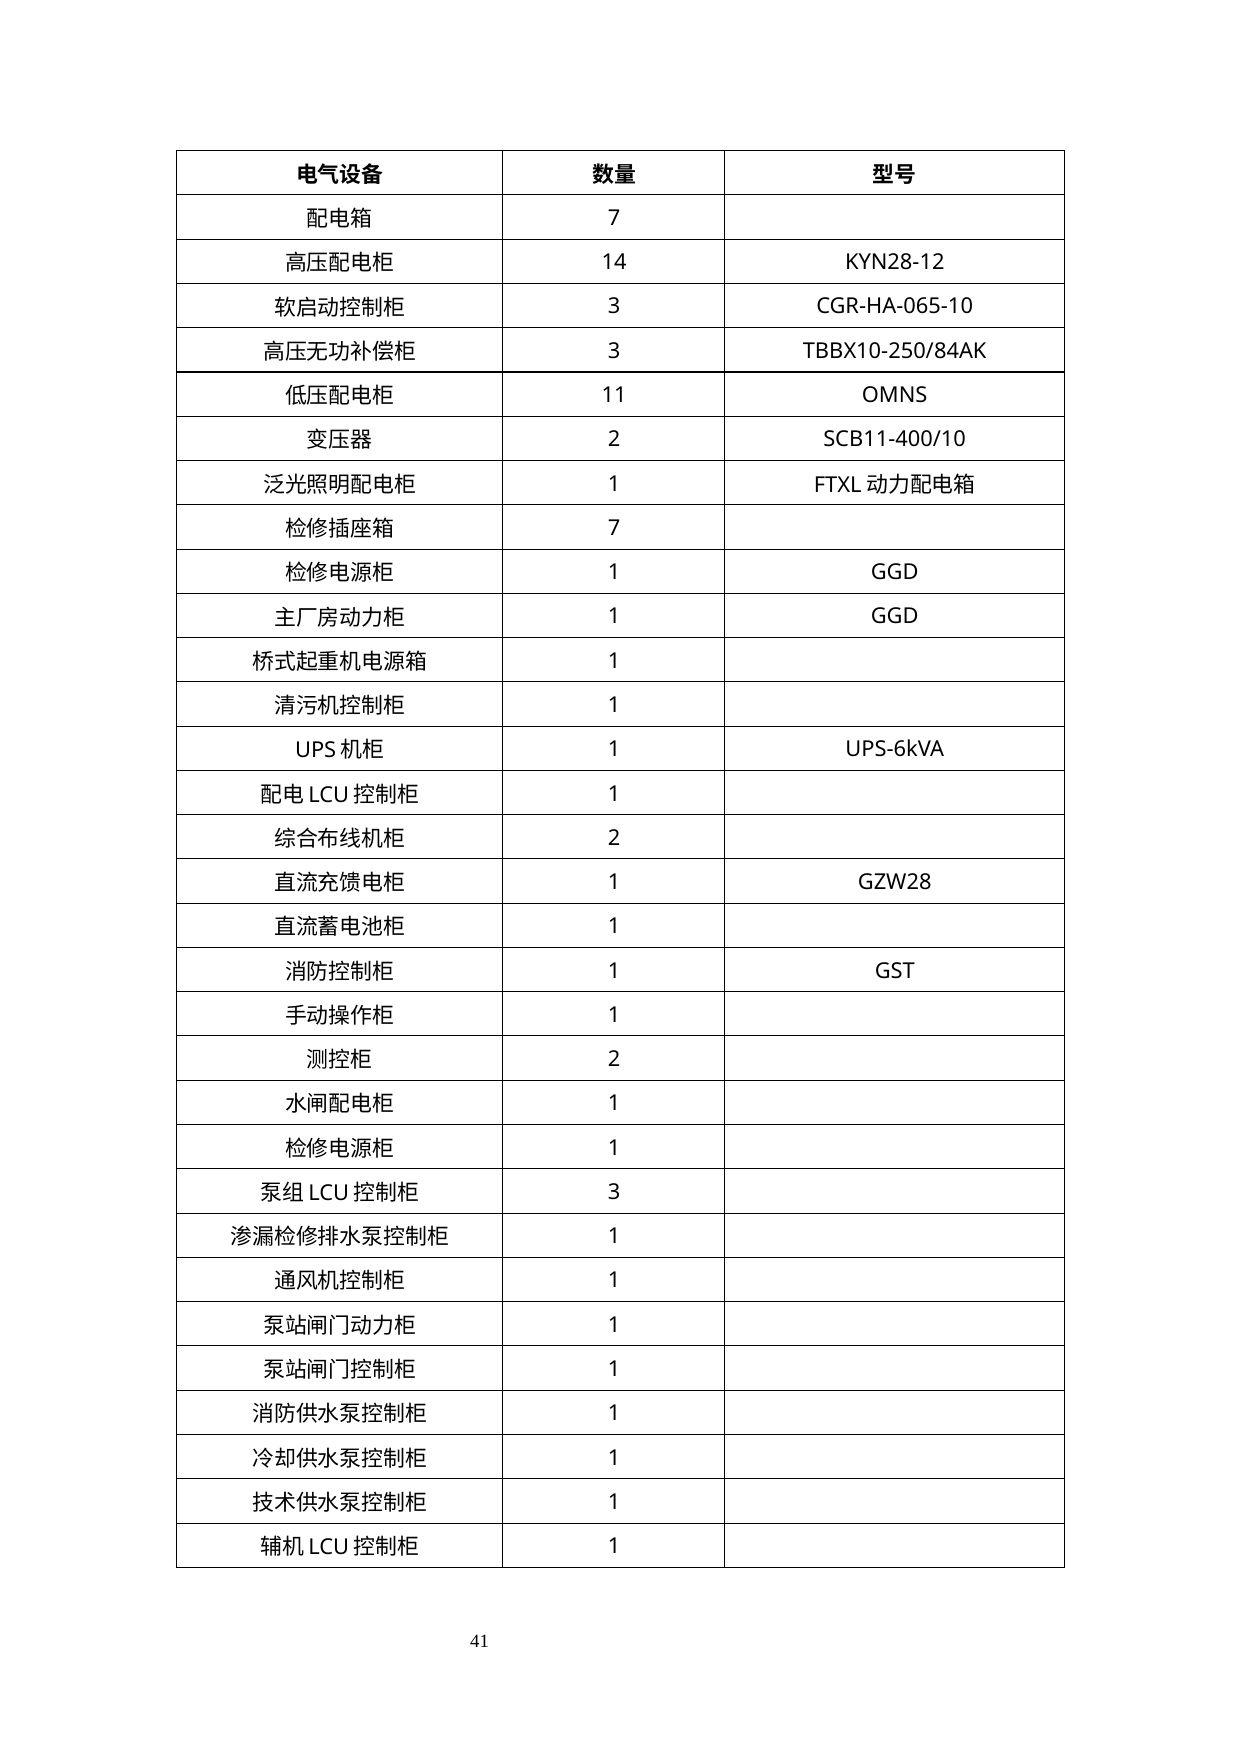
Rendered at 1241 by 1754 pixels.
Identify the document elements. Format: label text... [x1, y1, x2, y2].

table_cell 主厂房动力柜 [177, 594, 502, 637]
table_cell 消防供水泵控制柜 [177, 1391, 502, 1434]
table_cell 1 [503, 461, 724, 504]
table_cell 1 [503, 904, 724, 947]
table_cell CGR-HA-065-10 [725, 284, 1064, 327]
table_cell 3 [503, 328, 724, 371]
table_cell [725, 1479, 1064, 1522]
table_cell 配电LCU控制柜 [177, 771, 502, 814]
table_cell [725, 1346, 1064, 1389]
table_cell 泵站闸门动力柜 [177, 1302, 502, 1345]
table_cell 1 [503, 1125, 724, 1168]
table_cell [725, 1391, 1064, 1434]
table_cell UPS机柜 [177, 727, 502, 770]
table_cell 7 [503, 195, 724, 238]
table_cell 2 [503, 1036, 724, 1080]
table_cell 检修电源柜 [177, 1125, 502, 1168]
table_cell [725, 1125, 1064, 1168]
table_cell 1 [503, 1258, 724, 1301]
table_cell FTXL动力配电箱 [725, 461, 1064, 504]
table_cell 泛光照明配电柜 [177, 461, 502, 504]
table_cell 1 [503, 682, 724, 726]
table_cell 软启动控制柜 [177, 284, 502, 327]
table_cell [725, 1302, 1064, 1345]
table_cell [725, 638, 1064, 681]
table_cell 通风机控制柜 [177, 1258, 502, 1301]
table_cell 1 [503, 859, 724, 903]
table_cell 2 [503, 417, 724, 460]
table_cell OMNS [725, 373, 1064, 416]
table_cell 手动操作柜 [177, 992, 502, 1035]
table_cell 高压无功补偿柜 [177, 328, 502, 371]
table_cell [725, 195, 1064, 238]
table_cell [725, 1435, 1064, 1478]
table_cell 水闸配电柜 [177, 1081, 502, 1124]
table_cell 冷却供水泵控制柜 [177, 1435, 502, 1478]
table_cell 直流蓄电池柜 [177, 904, 502, 947]
table_cell [725, 771, 1064, 814]
table_cell 综合布线机柜 [177, 815, 502, 858]
table_cell 2 [503, 815, 724, 858]
table_cell 1 [503, 1435, 724, 1478]
table_cell 1 [503, 1479, 724, 1522]
table_cell 渗漏检修排水泵控制柜 [177, 1214, 502, 1257]
table_cell 1 [503, 992, 724, 1035]
table_header 型号 [725, 151, 1064, 194]
table_cell 1 [503, 1524, 724, 1567]
table_cell 配电箱 [177, 195, 502, 238]
table_cell KYN28-12 [725, 240, 1064, 283]
table_cell UPS-6kVA [725, 727, 1064, 770]
table_cell [725, 505, 1064, 548]
table_cell 1 [503, 1346, 724, 1389]
table_cell 7 [503, 505, 724, 548]
table_cell [725, 1081, 1064, 1124]
table_header 数量 [503, 151, 724, 194]
table_cell [725, 1169, 1064, 1212]
table_cell TBBX10-250/84AK [725, 328, 1064, 371]
table_cell 消防控制柜 [177, 948, 502, 991]
table_cell 1 [503, 550, 724, 593]
table_cell 1 [503, 1214, 724, 1257]
table_cell [725, 1524, 1064, 1567]
table_header 电气设备 [177, 151, 502, 194]
table_cell [725, 1258, 1064, 1301]
table_cell 高压配电柜 [177, 240, 502, 283]
table_cell 直流充馈电柜 [177, 859, 502, 903]
table_cell GZW28 [725, 859, 1064, 903]
table_cell 测控柜 [177, 1036, 502, 1080]
table_cell 1 [503, 594, 724, 637]
table_cell 1 [503, 1391, 724, 1434]
table_cell 3 [503, 1169, 724, 1212]
table_cell [725, 992, 1064, 1035]
table_cell [725, 815, 1064, 858]
table_cell GST [725, 948, 1064, 991]
table_cell 桥式起重机电源箱 [177, 638, 502, 681]
table_cell GGD [725, 550, 1064, 593]
table_cell 1 [503, 638, 724, 681]
table_cell 泵站闸门控制柜 [177, 1346, 502, 1389]
table_cell GGD [725, 594, 1064, 637]
table_cell 辅机LCU控制柜 [177, 1524, 502, 1567]
table_cell 3 [503, 284, 724, 327]
table_cell 泵组LCU控制柜 [177, 1169, 502, 1212]
table_cell 1 [503, 771, 724, 814]
table_cell [725, 1214, 1064, 1257]
table_cell 1 [503, 1081, 724, 1124]
table_cell 11 [503, 373, 724, 416]
table_cell 低压配电柜 [177, 373, 502, 416]
table_cell [725, 904, 1064, 947]
table_cell 1 [503, 948, 724, 991]
table_cell 清污机控制柜 [177, 682, 502, 726]
table_cell 变压器 [177, 417, 502, 460]
table_cell 检修插座箱 [177, 505, 502, 548]
table_cell 技术供水泵控制柜 [177, 1479, 502, 1522]
table_cell SCB11-400/10 [725, 417, 1064, 460]
table_cell 1 [503, 727, 724, 770]
table_cell [725, 1036, 1064, 1080]
table_cell [725, 682, 1064, 726]
table_cell 1 [503, 1302, 724, 1345]
table_cell 14 [503, 240, 724, 283]
table_cell 检修电源柜 [177, 550, 502, 593]
